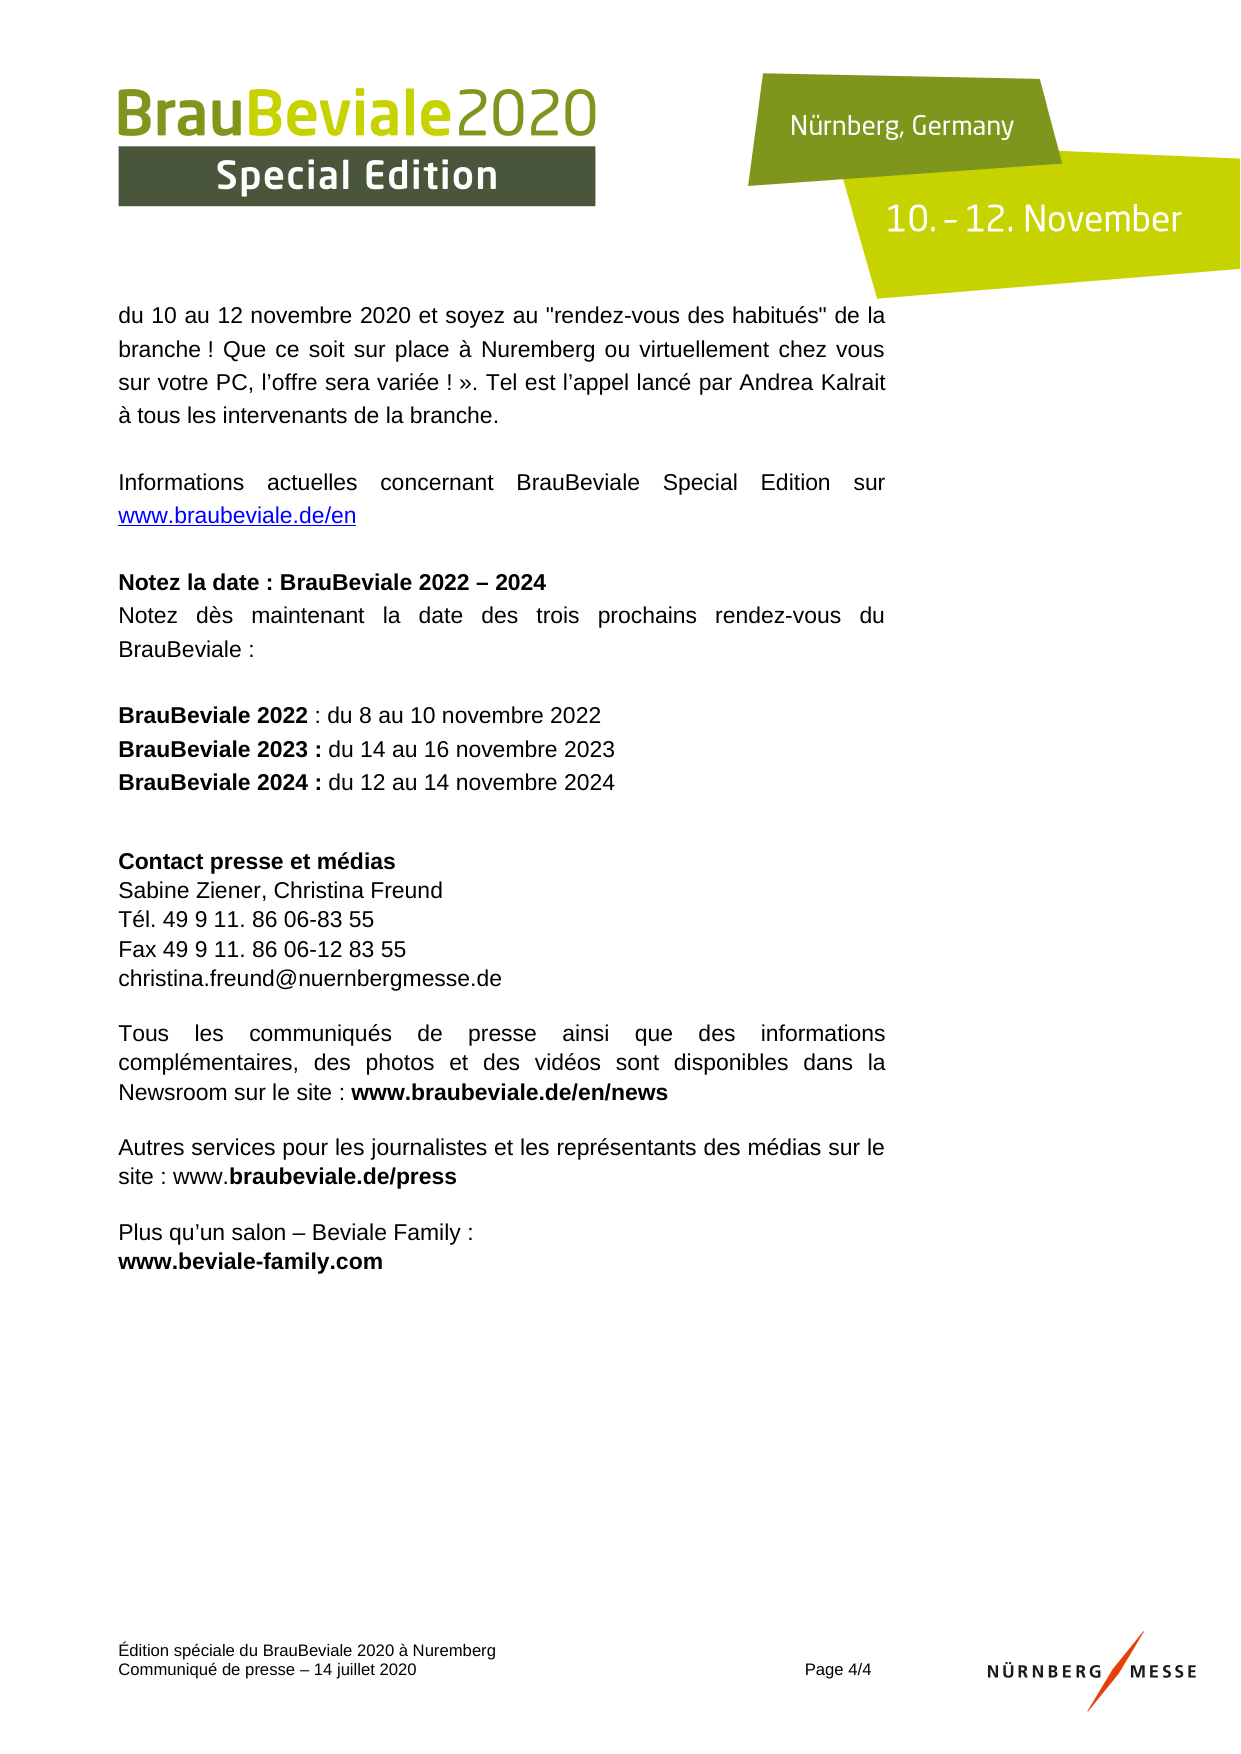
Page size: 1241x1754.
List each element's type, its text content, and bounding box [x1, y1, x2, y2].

text Notez dès maintenant la date des trois prochains rendez-vous du BrauBeviale : [118, 595, 886, 662]
text Informations actuelles concernant BrauBeviale Special Edition sur www.braubeviale.de/en [118, 462, 886, 529]
text BrauBeviale 2022 : du 8 au 10 novembre 2022 [118, 695, 886, 729]
text Sabine Ziener, Christina Freund [118, 874, 886, 903]
text Autres services pour les journalistes et les représentants des médias sur le site : www.braubeviale.de/press [118, 1131, 886, 1189]
text christina.freund@nuernbergmesse.de [118, 962, 886, 991]
text Tél. 49 9 11. 86 06-83 55 [118, 903, 886, 933]
text Contact presse et médias [118, 848, 886, 874]
text BrauBeviale 2023 : du 14 au 16 novembre 2023 [118, 729, 886, 762]
text Fax 49 9 11. 86 06-12 83 55 [118, 933, 886, 962]
text BrauBeviale 2024 : du 12 au 14 novembre 2024 [118, 762, 886, 795]
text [118, 295, 886, 429]
text www.beviale-family.com [118, 1245, 886, 1274]
text Tous les communiqués de presse ainsi que des informations complémentaires, des photos et des vidéos sont disponibles dans la Newsroom sur le site : www.braubeviale.de/en/news [118, 1017, 886, 1105]
text Plus qu’un salon – Beviale Family : [118, 1216, 886, 1245]
picture [0, 0, 1241, 317]
picture [985, 1618, 1237, 1753]
text Notez la date : BrauBeviale 2022 – 2024 [118, 562, 886, 595]
